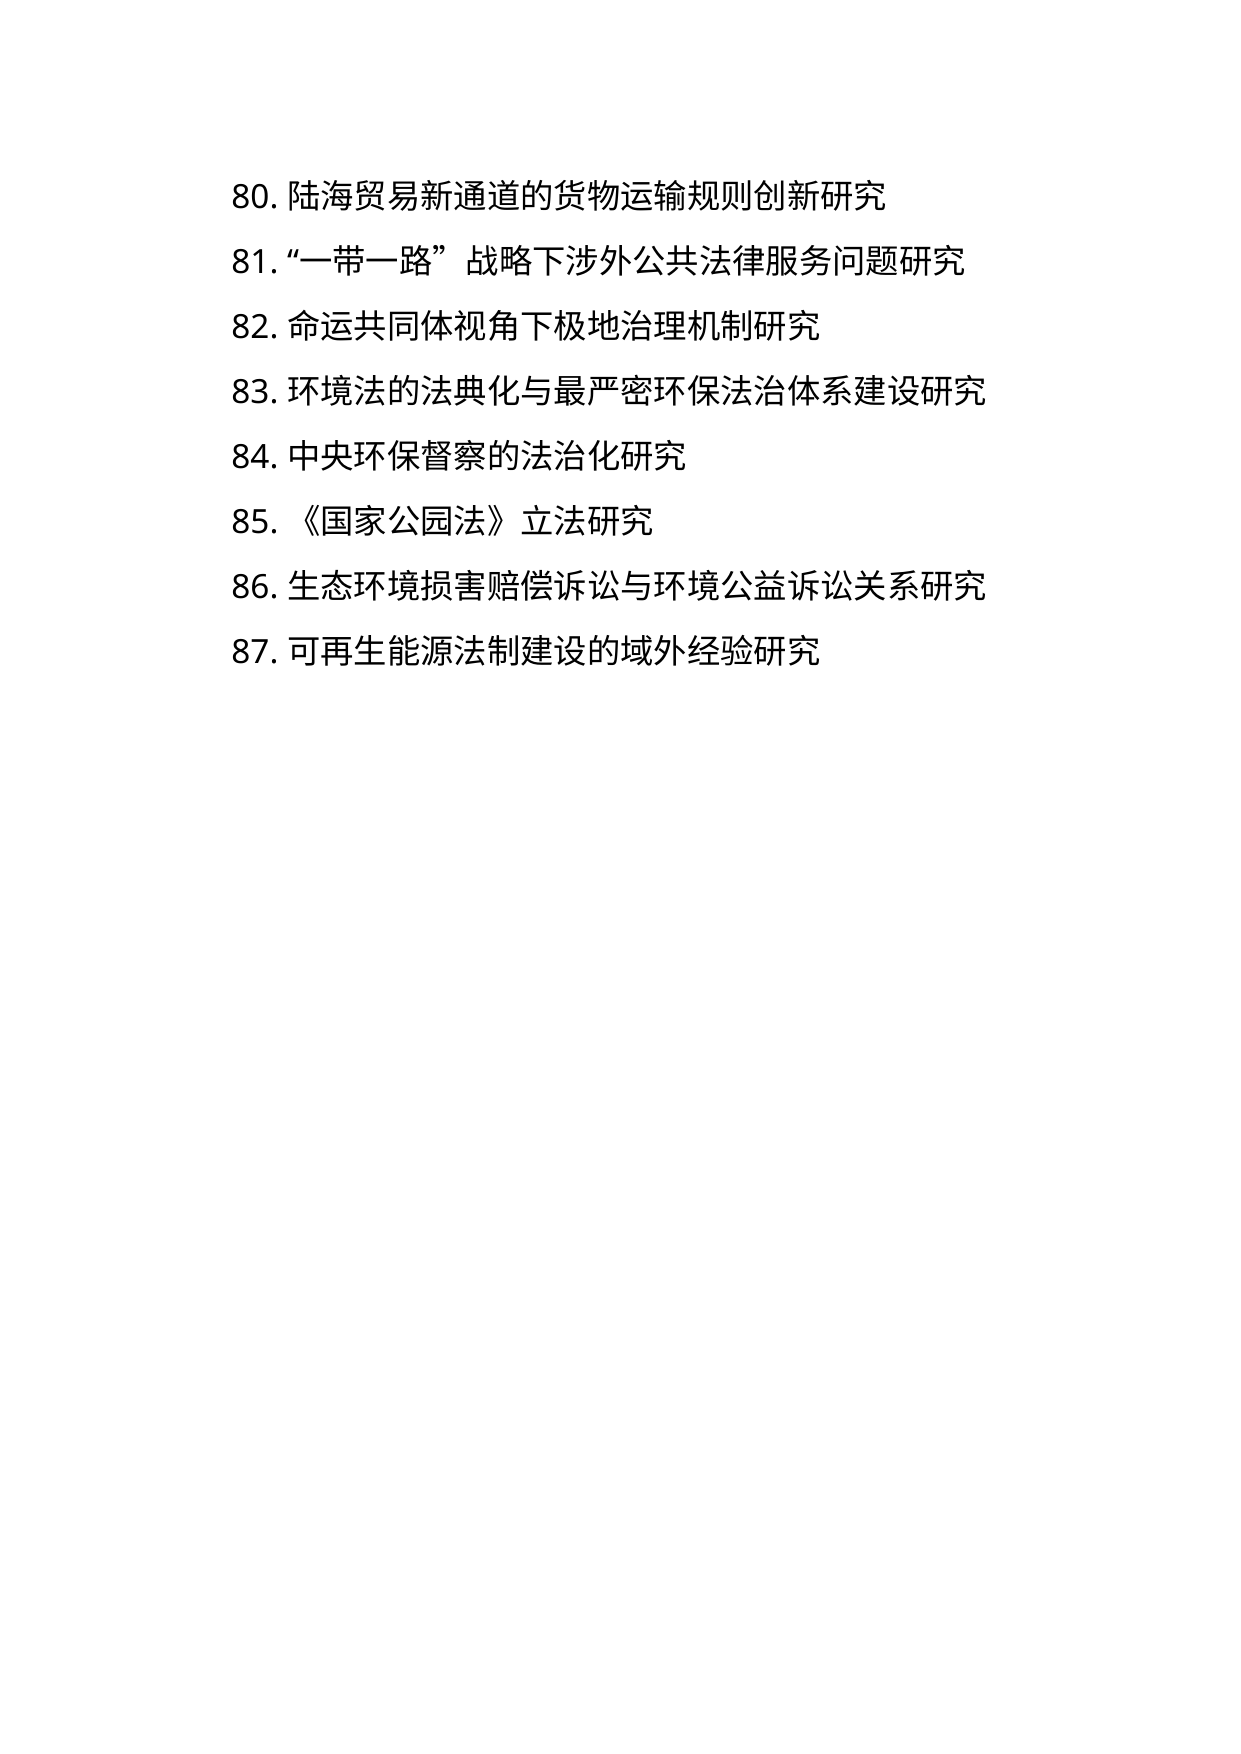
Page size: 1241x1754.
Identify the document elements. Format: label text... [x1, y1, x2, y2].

text 80. 陆海贸易新通道的货物运输规则创新研究 [187, 162, 1053, 227]
text 87. 可再生能源法制建设的域外经验研究 [187, 617, 1053, 682]
text 84. 中央环保督察的法治化研究 [187, 422, 1053, 487]
text 86. 生态环境损害赔偿诉讼与环境公益诉讼关系研究 [187, 552, 1053, 617]
text 82. 命运共同体视角下极地治理机制研究 [187, 292, 1053, 357]
text 83. 环境法的法典化与最严密环保法治体系建设研究 [187, 357, 1053, 422]
text 85. 《国家公园法》立法研究 [187, 487, 1053, 552]
text 81. “一带一路”战略下涉外公共法律服务问题研究 [187, 227, 1053, 292]
